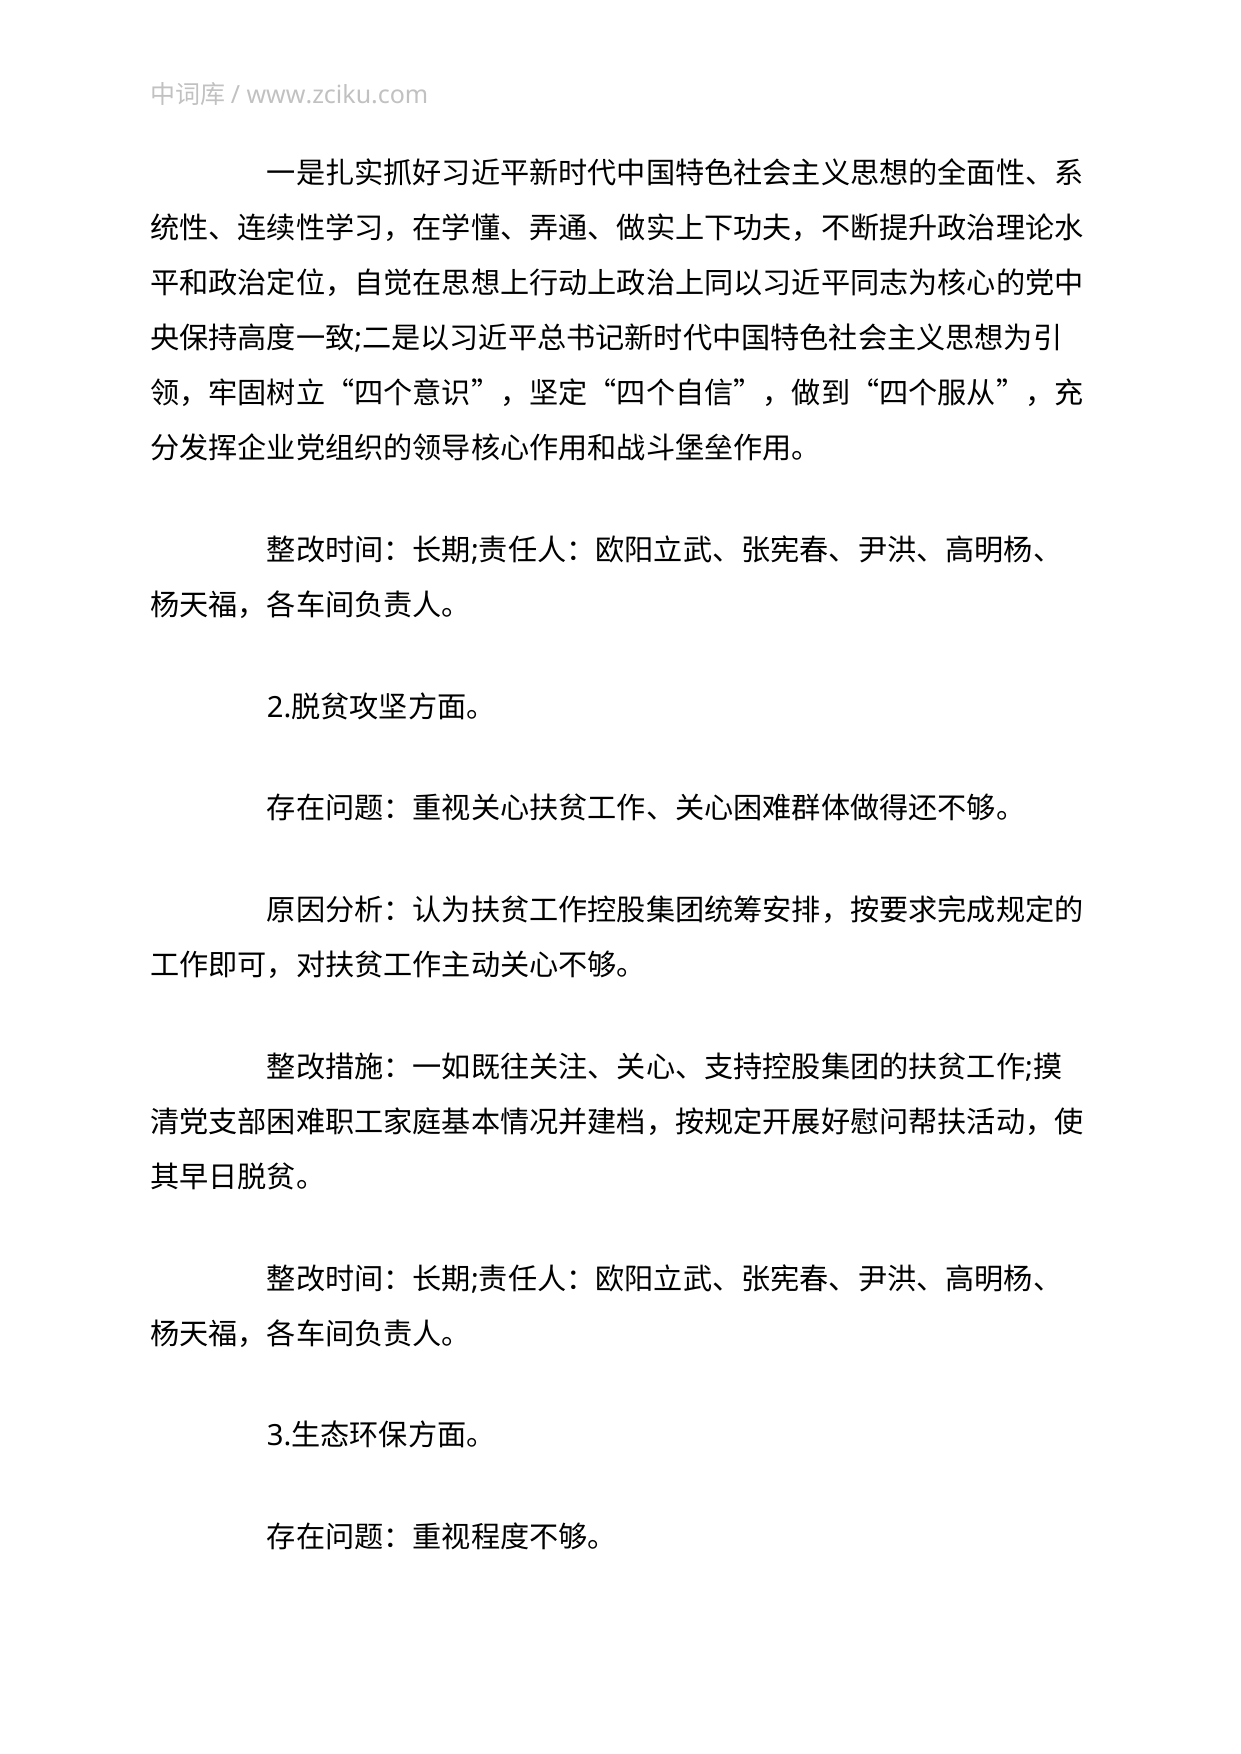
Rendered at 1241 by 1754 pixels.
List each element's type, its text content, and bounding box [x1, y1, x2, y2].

text 整改措施：一如既往关注、关心、支持控股集团的扶贫工作;摸清党支部困难职工家庭基本情况并建档，按规定开展好慰问帮扶活动，使其早日脱贫。 [150, 1043, 1090, 1196]
text 存在问题：重视程度不够。 [150, 1514, 1090, 1556]
text 一是扎实抓好习近平新时代中国特色社会主义思想的全面性、系统性、连续性学习，在学懂、弄通、做实上下功夫，不断提升政治理论水平和政治定位，自觉在思想上行动上政治上同以习近平同志为核心的党中央保持高度一致;二是以习近平总书记新时代中国特色社会主义思想为引领，牢固树立“四个意识”，坚定“四个自信”，做到“四个服从”，充分发挥企业党组织的领导核心作用和战斗堡垒作用。 [150, 150, 1090, 467]
text 2.脱贫攻坚方面。 [150, 683, 1090, 726]
text 整改时间：长期;责任人：欧阳立武、张宪春、尹洪、高明杨、杨天福，各车间负责人。 [150, 1255, 1090, 1352]
text 存在问题：重视关心扶贫工作、关心困难群体做得还不够。 [150, 785, 1090, 827]
text 原因分析：认为扶贫工作控股集团统筹安排，按要求完成规定的工作即可，对扶贫工作主动关心不够。 [150, 887, 1090, 984]
text 整改时间：长期;责任人：欧阳立武、张宪春、尹洪、高明杨、杨天福，各车间负责人。 [150, 526, 1090, 624]
text 3.生态环保方面。 [150, 1412, 1090, 1454]
